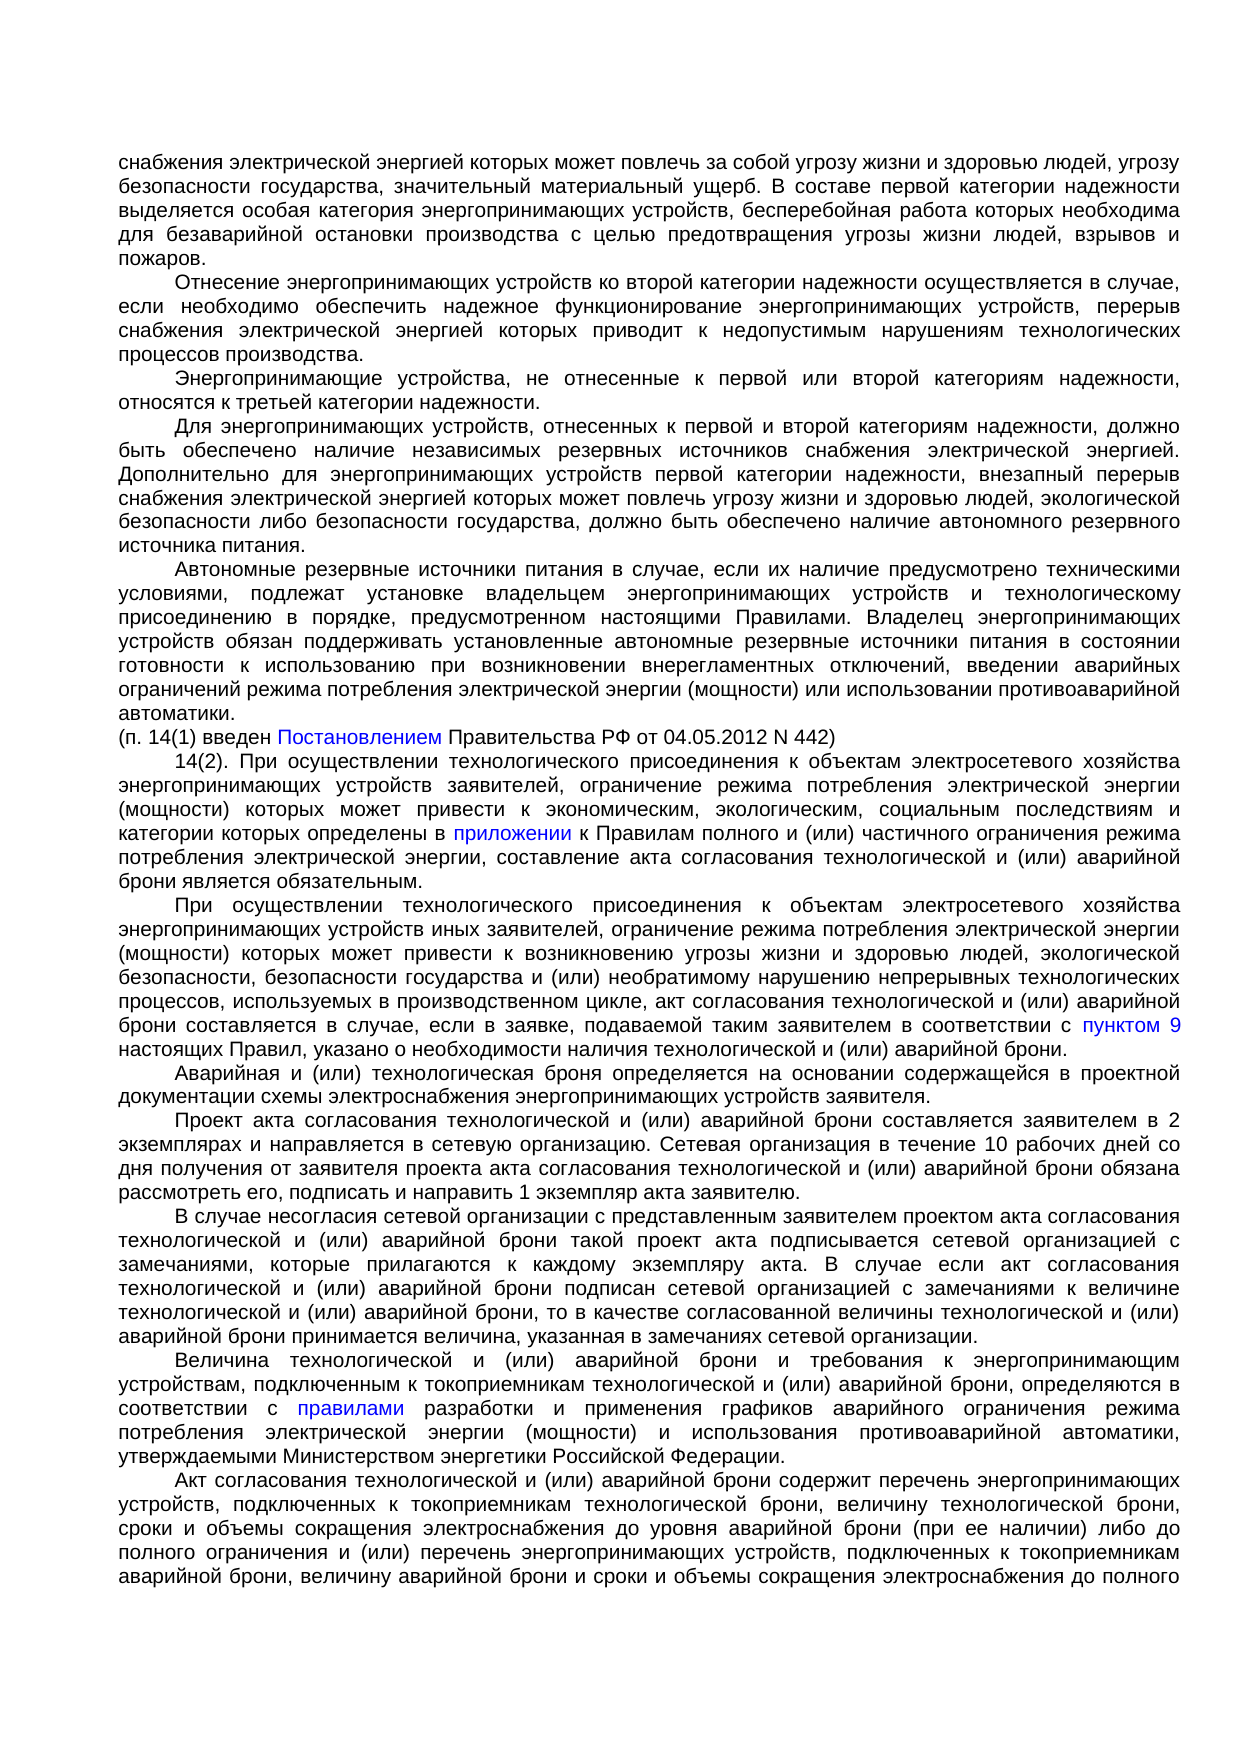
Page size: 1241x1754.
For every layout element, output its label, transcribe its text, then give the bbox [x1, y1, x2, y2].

text (п. 14(1) введен Постановлением Правительства РФ от 04.05.2012 N 442) [118, 725, 1181, 749]
text Энергопринимающие устройства, не отнесенные к первой или второй категориям надежности, относятся к третьей категории надежности. [118, 366, 1181, 413]
text Проект акта согласования технологической и (или) аварийной брони составляется заявителем в 2 экземплярах и направляется в сетевую организацию. Сетевая организация в течение 10 рабочих дней со дня получения от заявителя проекта акта согласования технологической и (или) аварийной брони обязана рассмотреть его, подписать и направить 1 экземпляр акта заявителю. [118, 1108, 1181, 1204]
text 14(2). При осуществлении технологического присоединения к объектам электросетевого хозяйства энергопринимающих устройств заявителей, ограничение режима потребления электрической энергии (мощности) которых может привести к экономическим, экологическим, социальным последствиям и категории которых определены в приложении к Правилам полного и (или) частичного ограничения режима потребления электрической энергии, составление акта согласования технологической и (или) аварийной брони является обязательным. [118, 749, 1181, 893]
text Аварийная и (или) технологическая броня определяется на основании содержащейся в проектной документации схемы электроснабжения энергопринимающих устройств заявителя. [118, 1060, 1181, 1108]
text Для энергопринимающих устройств, отнесенных к первой и второй категориям надежности, должно быть обеспечено наличие независимых резервных источников снабжения электрической энергией. Дополнительно для энергопринимающих устройств первой категории надежности, внезапный перерыв снабжения электрической энергией которых может повлечь угрозу жизни и здоровью людей, экологической безопасности либо безопасности государства, должно быть обеспечено наличие автономного резервного источника питания. [118, 413, 1181, 557]
text Отнесение энергопринимающих устройств ко второй категории надежности осуществляется в случае, если необходимо обеспечить надежное функционирование энергопринимающих устройств, перерыв снабжения электрической энергией которых приводит к недопустимым нарушениям технологических процессов производства. [118, 270, 1181, 366]
text Автономные резервные источники питания в случае, если их наличие предусмотрено техническими условиями, подлежат установке владельцем энергопринимающих устройств и технологическому присоединению в порядке, предусмотренном настоящими Правилами. Владелец энергопринимающих устройств обязан поддерживать установленные автономные резервные источники питания в состоянии готовности к использованию при возникновении внерегламентных отключений, введении аварийных ограничений режима потребления электрической энергии (мощности) или использовании противоаварийной автоматики. [118, 557, 1181, 725]
text При осуществлении технологического присоединения к объектам электросетевого хозяйства энергопринимающих устройств иных заявителей, ограничение режима потребления электрической энергии (мощности) которых может привести к возникновению угрозы жизни и здоровью людей, экологической безопасности, безопасности государства и (или) необратимому нарушению непрерывных технологических процессов, используемых в производственном цикле, акт согласования технологической и (или) аварийной брони составляется в случае, если в заявке, подаваемой таким заявителем в соответствии с пунктом 9 настоящих Правил, указано о необходимости наличия технологической и (или) аварийной брони. [118, 893, 1181, 1060]
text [118, 150, 1181, 270]
text Величина технологической и (или) аварийной брони и требования к энергопринимающим устройствам, подключенным к токоприемникам технологической и (или) аварийной брони, определяются в соответствии с правилами разработки и применения графиков аварийного ограничения режима потребления электрической энергии (мощности) и использования противоаварийной автоматики, утверждаемыми Министерством энергетики Российской Федерации. [118, 1348, 1181, 1468]
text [118, 1468, 1181, 1587]
text В случае несогласия сетевой организации с представленным заявителем проектом акта согласования технологической и (или) аварийной брони такой проект акта подписывается сетевой организацией с замечаниями, которые прилагаются к каждому экземпляру акта. В случае если акт согласования технологической и (или) аварийной брони подписан сетевой организацией с замечаниями к величине технологической и (или) аварийной брони, то в качестве согласованной величины технологической и (или) аварийной брони принимается величина, указанная в замечаниях сетевой организации. [118, 1204, 1181, 1348]
